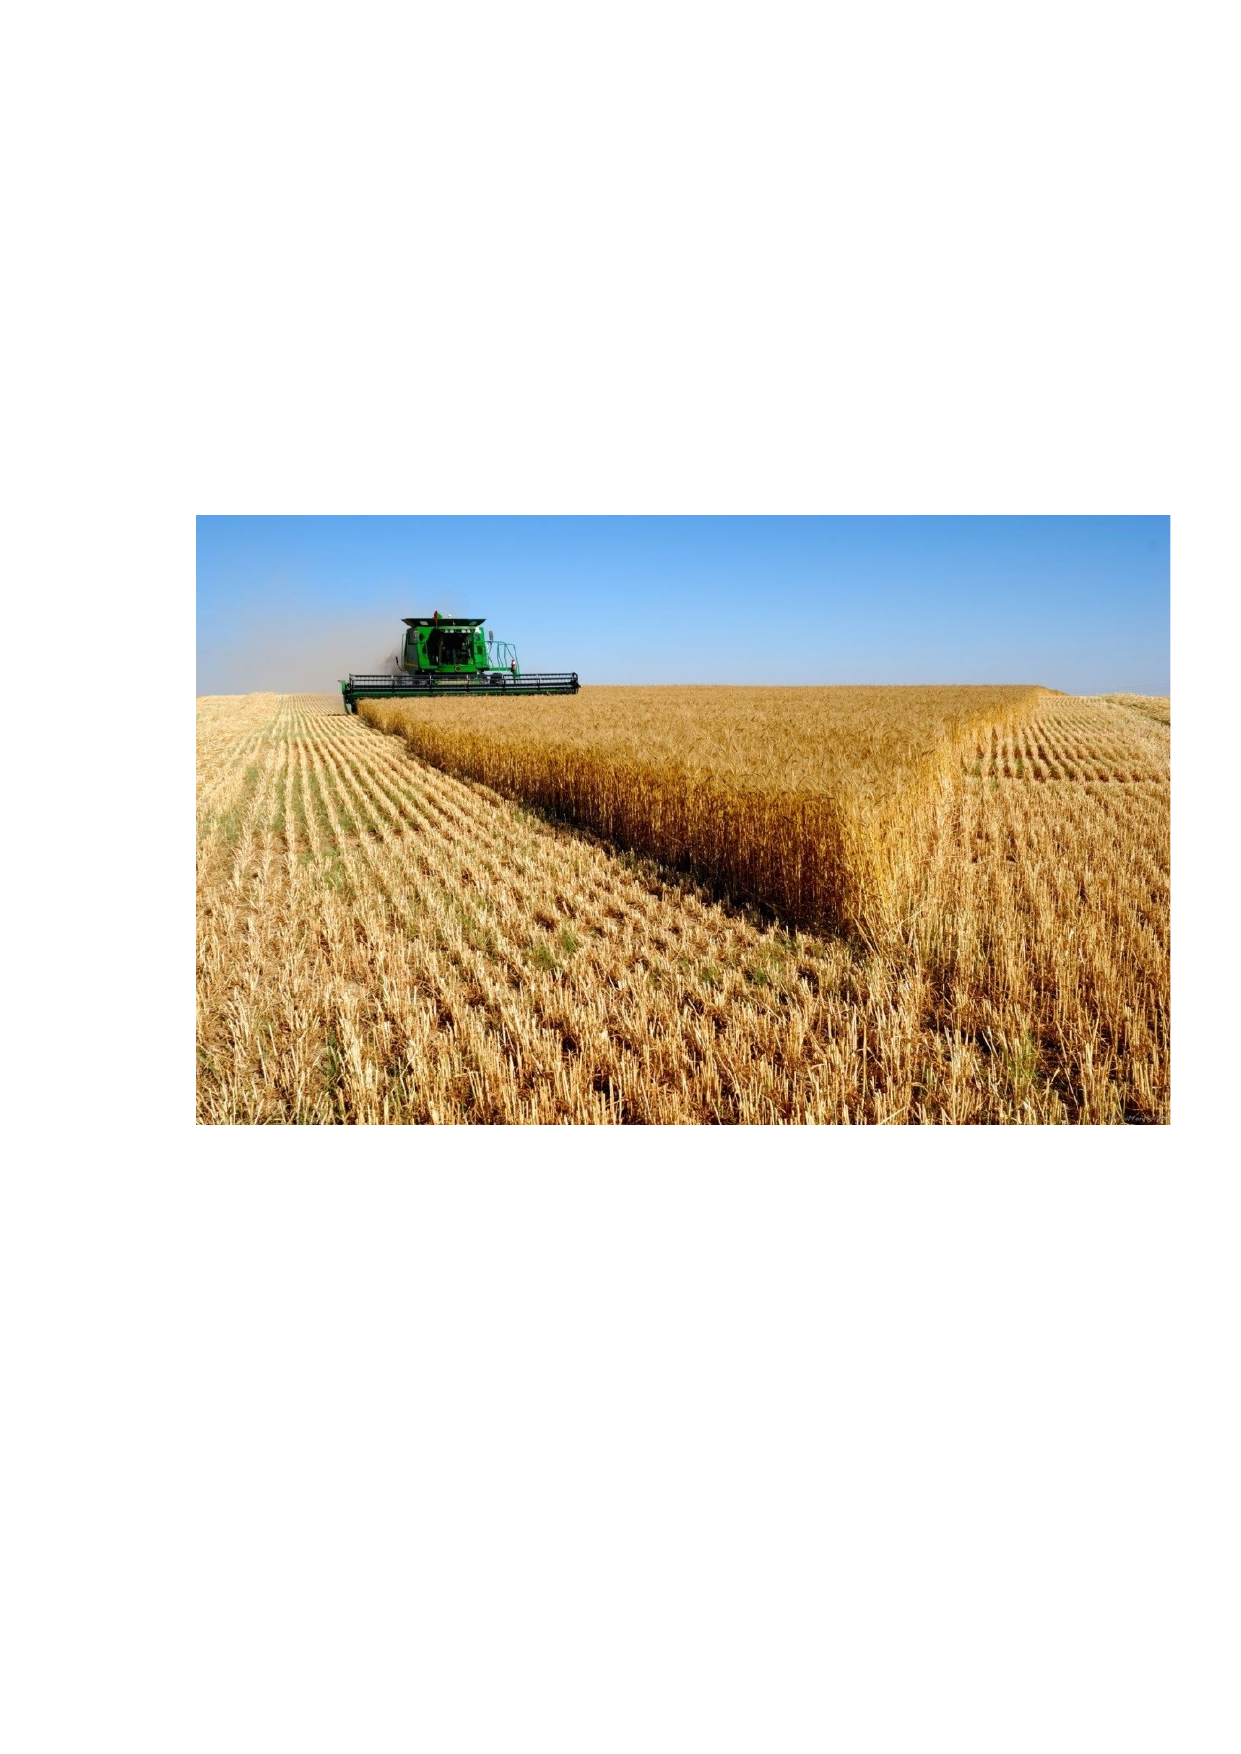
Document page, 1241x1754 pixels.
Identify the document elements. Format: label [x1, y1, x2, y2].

picture [196, 515, 1171, 1125]
